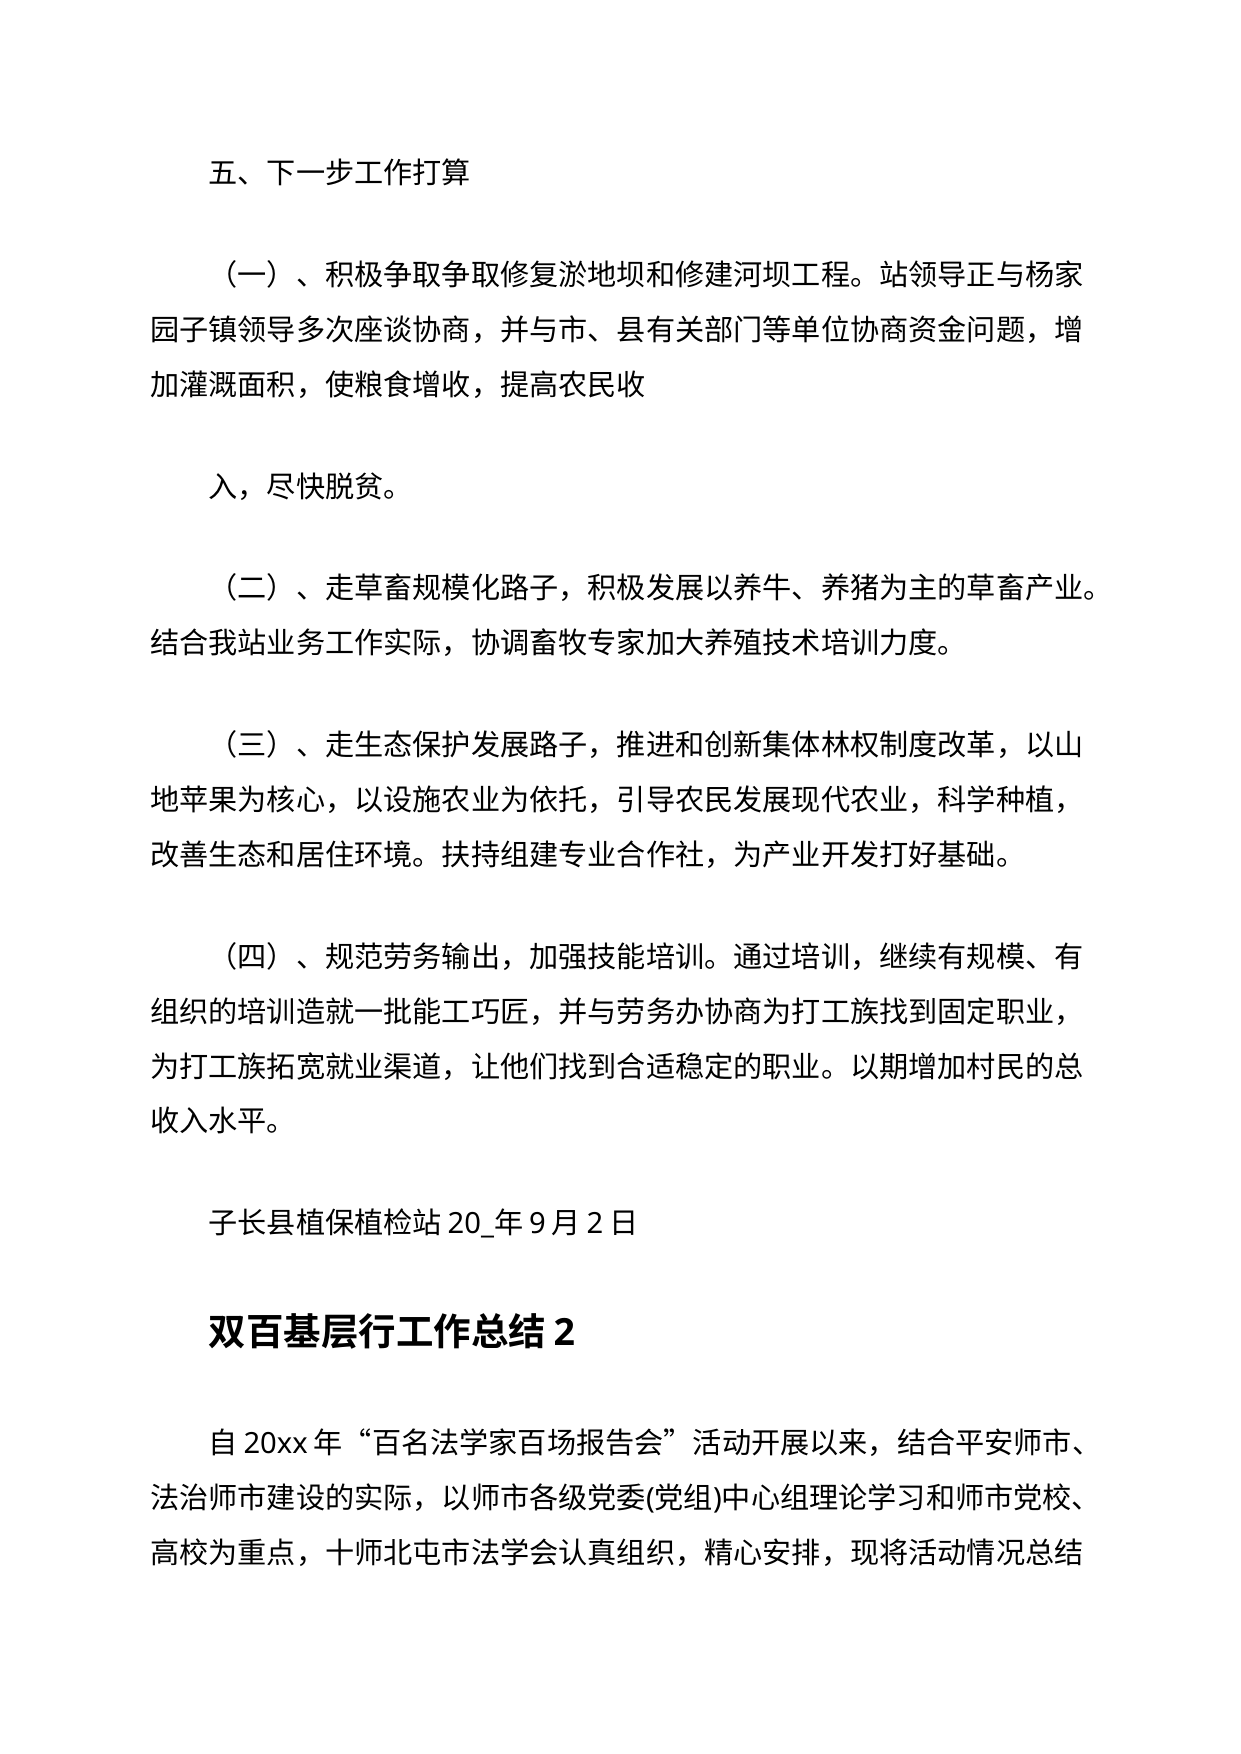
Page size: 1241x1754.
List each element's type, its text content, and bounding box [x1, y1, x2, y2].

text （三）、走生态保护发展路子，推进和创新集体林权制度改革，以山地苹果为核心，以设施农业为依托，引导农民发展现代农业，科学种植，改善生态和居住环境。扶持组建专业合作社，为产业开发打好基础。 [150, 722, 1090, 874]
text （四）、规范劳务输出，加强技能培训。通过培训，继续有规模、有组织的培训造就一批能工巧匠，并与劳务办协商为打工族找到固定职业，为打工族拓宽就业渠道，让他们找到合适稳定的职业。以期增加村民的总收入水平。 [150, 933, 1090, 1140]
text 子长县植保植检站20_年9月2日 [150, 1200, 1090, 1242]
text 入，尽快脱贫。 [150, 463, 1090, 506]
text 五、下一步工作打算 [150, 150, 1090, 192]
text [150, 1419, 1090, 1572]
text 双百基层行工作总结2 [150, 1302, 1090, 1356]
text （一）、积极争取争取修复淤地坝和修建河坝工程。站领导正与杨家园子镇领导多次座谈协商，并与市、县有关部门等单位协商资金问题，增加灌溉面积，使粮食增收，提高农民收 [150, 252, 1090, 404]
text （二）、走草畜规模化路子，积极发展以养牛、养猪为主的草畜产业。结合我站业务工作实际，协调畜牧专家加大养殖技术培训力度。 [150, 565, 1090, 662]
